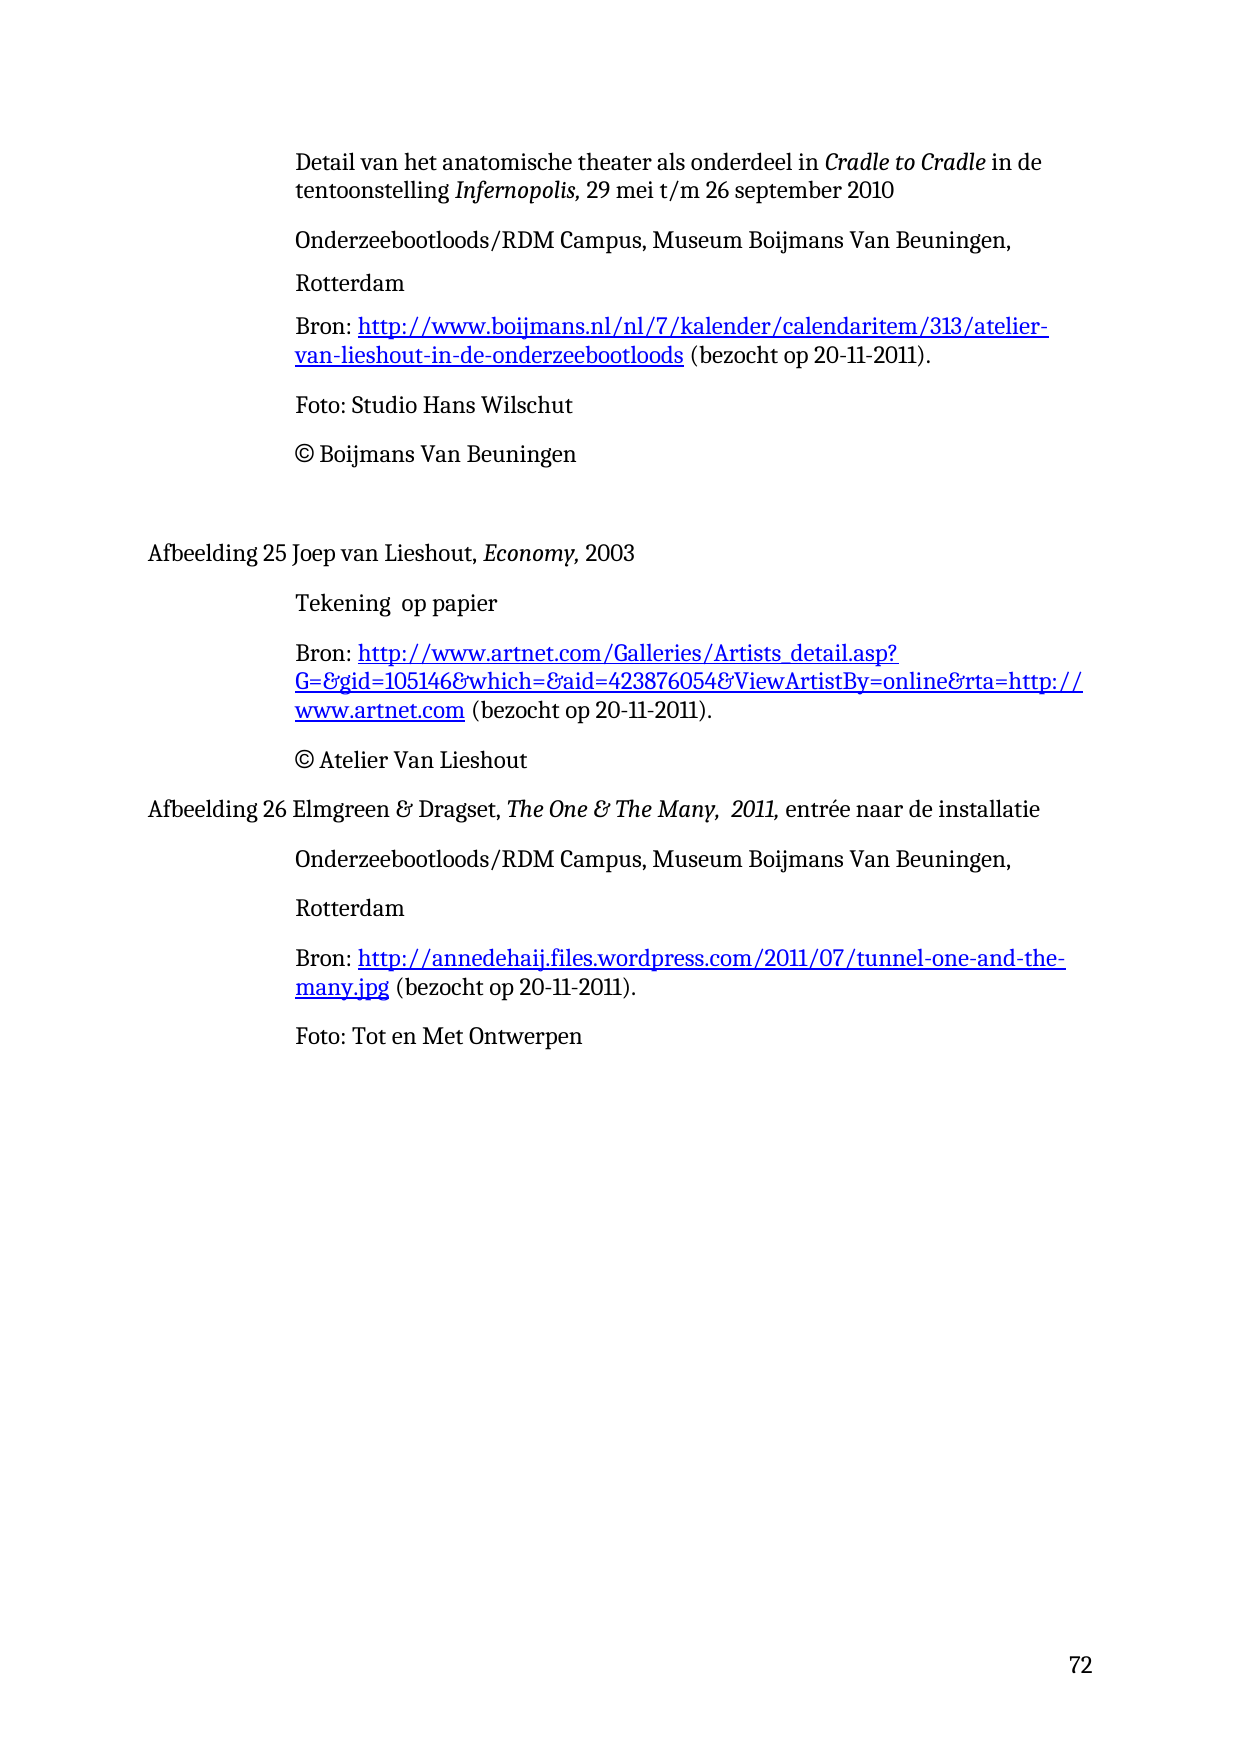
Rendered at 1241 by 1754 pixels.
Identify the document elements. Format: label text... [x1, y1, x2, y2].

text Atelier Van Lieshout [295, 746, 1092, 774]
text Afbeelding 26 Elmgreen & Dragset, The One & The Many, 2011, entrée naar de installatie [148, 795, 1092, 824]
text Bron: http://www.artnet.com/Galleries/Artists_detail.asp?G=&gid=105146&which=&aid=423876054&ViewArtistBy=online&rta=http://www.artnet.com (bezocht op 20-11-2011). [295, 638, 1092, 725]
text Onderzeebootloods/RDM Campus, Museum Boijmans Van Beuningen, Rotterdam [295, 226, 1092, 298]
text Bron: http://annedehaij.files.wordpress.com/2011/07/tunnel-one-and-the-many.jpg (bezocht op 20-11-2011). [295, 944, 1092, 1001]
text Onderzeebootloods/RDM Campus, Museum Boijmans Van Beuningen, [221, 845, 1092, 873]
text Rotterdam [221, 894, 1092, 923]
text Afbeelding 25 Joep van Lieshout, Economy, 2003 [148, 539, 1092, 568]
text Detail van het anatomische theater als onderdeel in Cradle to Cradle in de tentoonstelling Infernopolis, 29 mei t/m 26 september 2010 [295, 148, 1092, 205]
text Foto: Tot en Met Ontwerpen [148, 1022, 1092, 1051]
text Tekening op papier [295, 589, 1092, 618]
text Foto: Studio Hans Wilschut [295, 391, 1092, 419]
text Bron: http://www.boijmans.nl/nl/7/kalender/calendaritem/313/atelier-van-lieshout-in-de-onderzeebootloods (bezocht op 20-11-2011). [295, 312, 1092, 370]
text Boijmans Van Beuningen [295, 440, 1092, 469]
